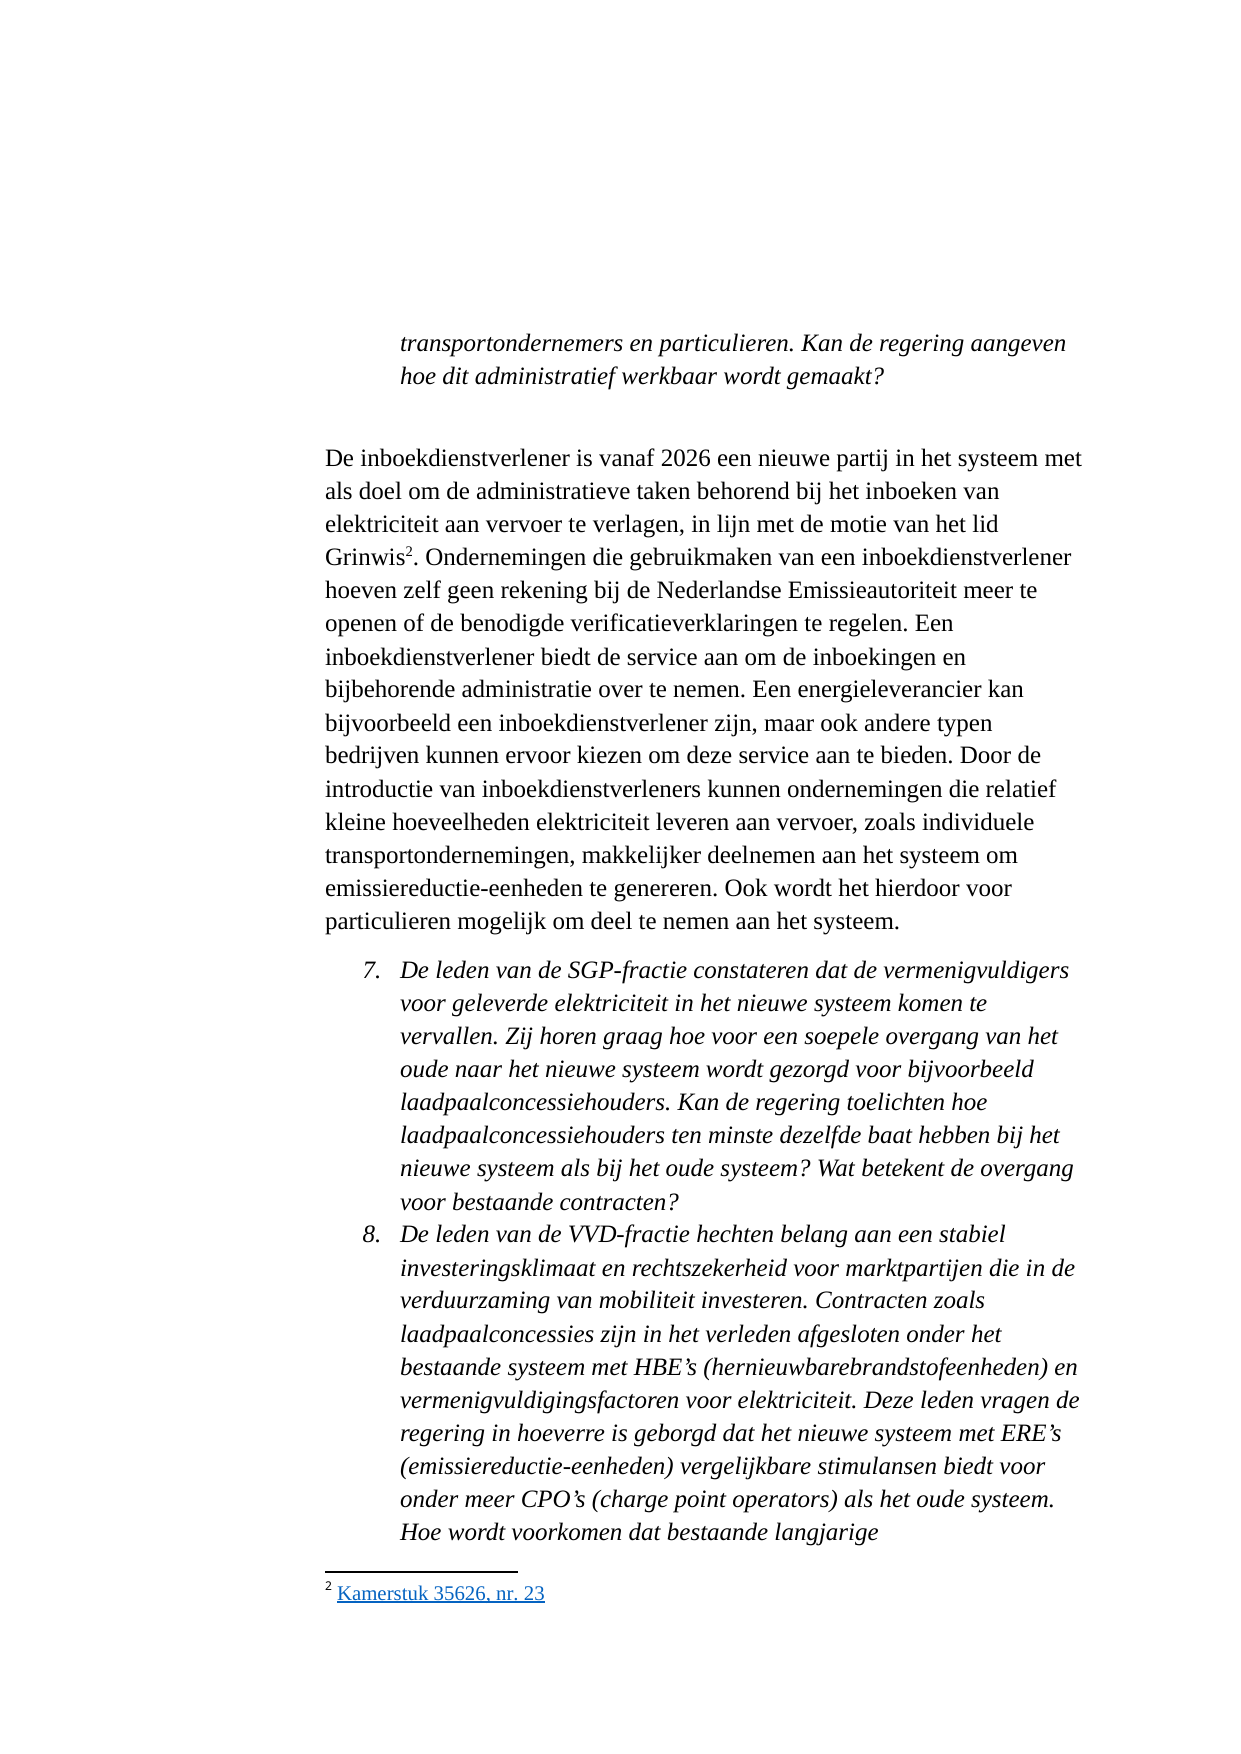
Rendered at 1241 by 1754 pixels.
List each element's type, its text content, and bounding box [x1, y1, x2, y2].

text De inboekdienstverlener is vanaf 2026 een nieuwe partij in het systeem met als doel om de administratieve taken behorend bij het inboeken van elektriciteit aan vervoer te verlagen, in lijn met de motie van het lid Grinwis. Ondernemingen die gebruikmaken van een inboekdienstverlener hoeven zelf geen rekening bij de Nederlandse Emissieautoriteit meer te openen of de benodigde verificatieverklaringen te regelen. Een inboekdienstverlener biedt de service aan om de inboekingen en bijbehorende administratie over te nemen. Een energieleverancier kan bijvoorbeeld een inboekdienstverlener zijn, maar ook andere typen bedrijven kunnen ervoor kiezen om deze service aan te bieden. Door de introductie van inboekdienstverleners kunnen ondernemingen die relatief kleine hoeveelheden elektriciteit leveren aan vervoer, zoals individuele transportondernemingen, makkelijker deelnemen aan het systeem om emissiereductie-eenheden te genereren. Ook wordt het hierdoor voor particulieren mogelijk om deel te nemen aan het systeem. [325, 443, 1093, 934]
list De leden van de SGP-fractie constateren dat de vermenigvuldigers voor geleverde elektriciteit in het nieuwe systeem komen te vervallen. Zij horen graag hoe voor een soepele overgang van het oude naar het nieuwe systeem wordt gezorgd voor bijvoorbeeld laadpaalconcessiehouders. Kan de regering toelichten hoe laadpaalconcessiehouders ten minste dezelfde baat hebben bij het nieuwe systeem als bij het oude systeem? Wat betekent de overgang voor bestaande contracten? [362, 955, 1093, 1215]
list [362, 1219, 1093, 1546]
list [362, 328, 1093, 389]
